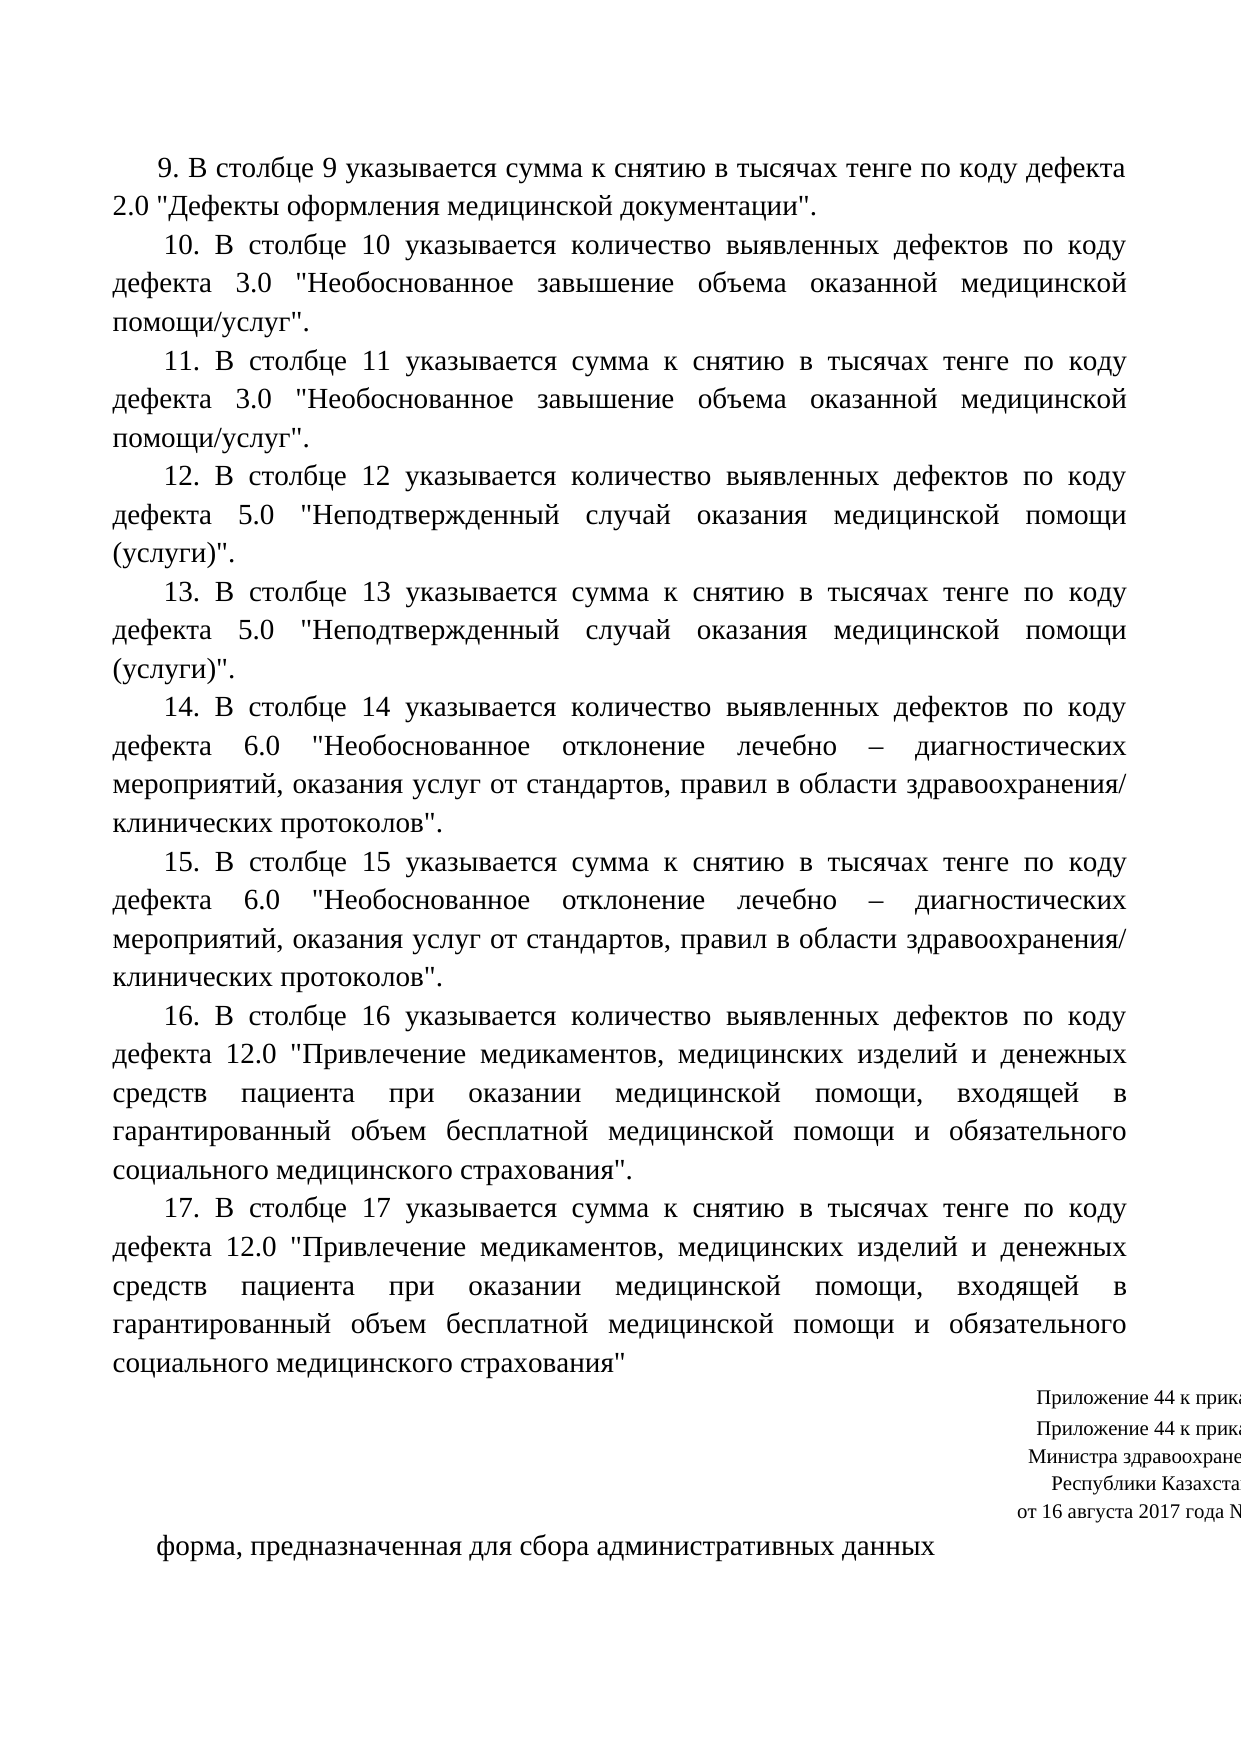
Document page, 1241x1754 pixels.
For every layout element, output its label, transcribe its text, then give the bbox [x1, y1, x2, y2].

text 9. В столбце 9 указывается сумма к снятию в тысячах тенге по коду дефекта 2.0 "Дефекты оформления медицинской документации". [112, 150, 1128, 222]
text 11. В столбце 11 указывается сумма к снятию в тысячах тенге по коду дефекта 3.0 "Необоснованное завышение объема оказанной медицинской помощи/услуг". [112, 343, 1128, 453]
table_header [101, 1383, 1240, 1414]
text 13. В столбце 13 указывается сумма к снятию в тысячах тенге по коду дефекта 5.0 "Неподтвержденный случай оказания медицинской помощи (услуги)". [112, 574, 1128, 684]
text 12. В столбце 12 указывается количество выявленных дефектов по коду дефекта 5.0 "Неподтвержденный случай оказания медицинской помощи (услуги)". [112, 458, 1128, 569]
text 17. В столбце 17 указывается сумма к снятию в тысячах тенге по коду дефекта 12.0 "Привлечение медикаментов, медицинских изделий и денежных средств пациента при оказании медицинской помощи, входящей в гарантированный объем бесплатной медицинской помощи и обязательного социального медицинского страхования" [112, 1191, 1128, 1378]
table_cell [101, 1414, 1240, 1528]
text 14. В столбце 14 указывается количество выявленных дефектов по коду дефекта 6.0 "Необоснованное отклонение лечебно – диагностических мероприятий, оказания услуг от стандартов, правил в области здравоохранения/ клинических протоколов". [112, 689, 1128, 839]
text форма, предназначенная для сбора административных данных [112, 1528, 1128, 1562]
text 10. В столбце 10 указывается количество выявленных дефектов по коду дефекта 3.0 "Необоснованное завышение объема оказанной медицинской помощи/услуг". [112, 227, 1128, 338]
text 15. В столбце 15 указывается сумма к снятию в тысячах тенге по коду дефекта 6.0 "Необоснованное отклонение лечебно – диагностических мероприятий, оказания услуг от стандартов, правил в области здравоохранения/ клинических протоколов". [112, 844, 1128, 993]
text 16. В столбце 16 указывается количество выявленных дефектов по коду дефекта 12.0 "Привлечение медикаментов, медицинских изделий и денежных средств пациента при оказании медицинской помощи, входящей в гарантированный объем бесплатной медицинской помощи и обязательного социального медицинского страхования". [112, 998, 1128, 1186]
